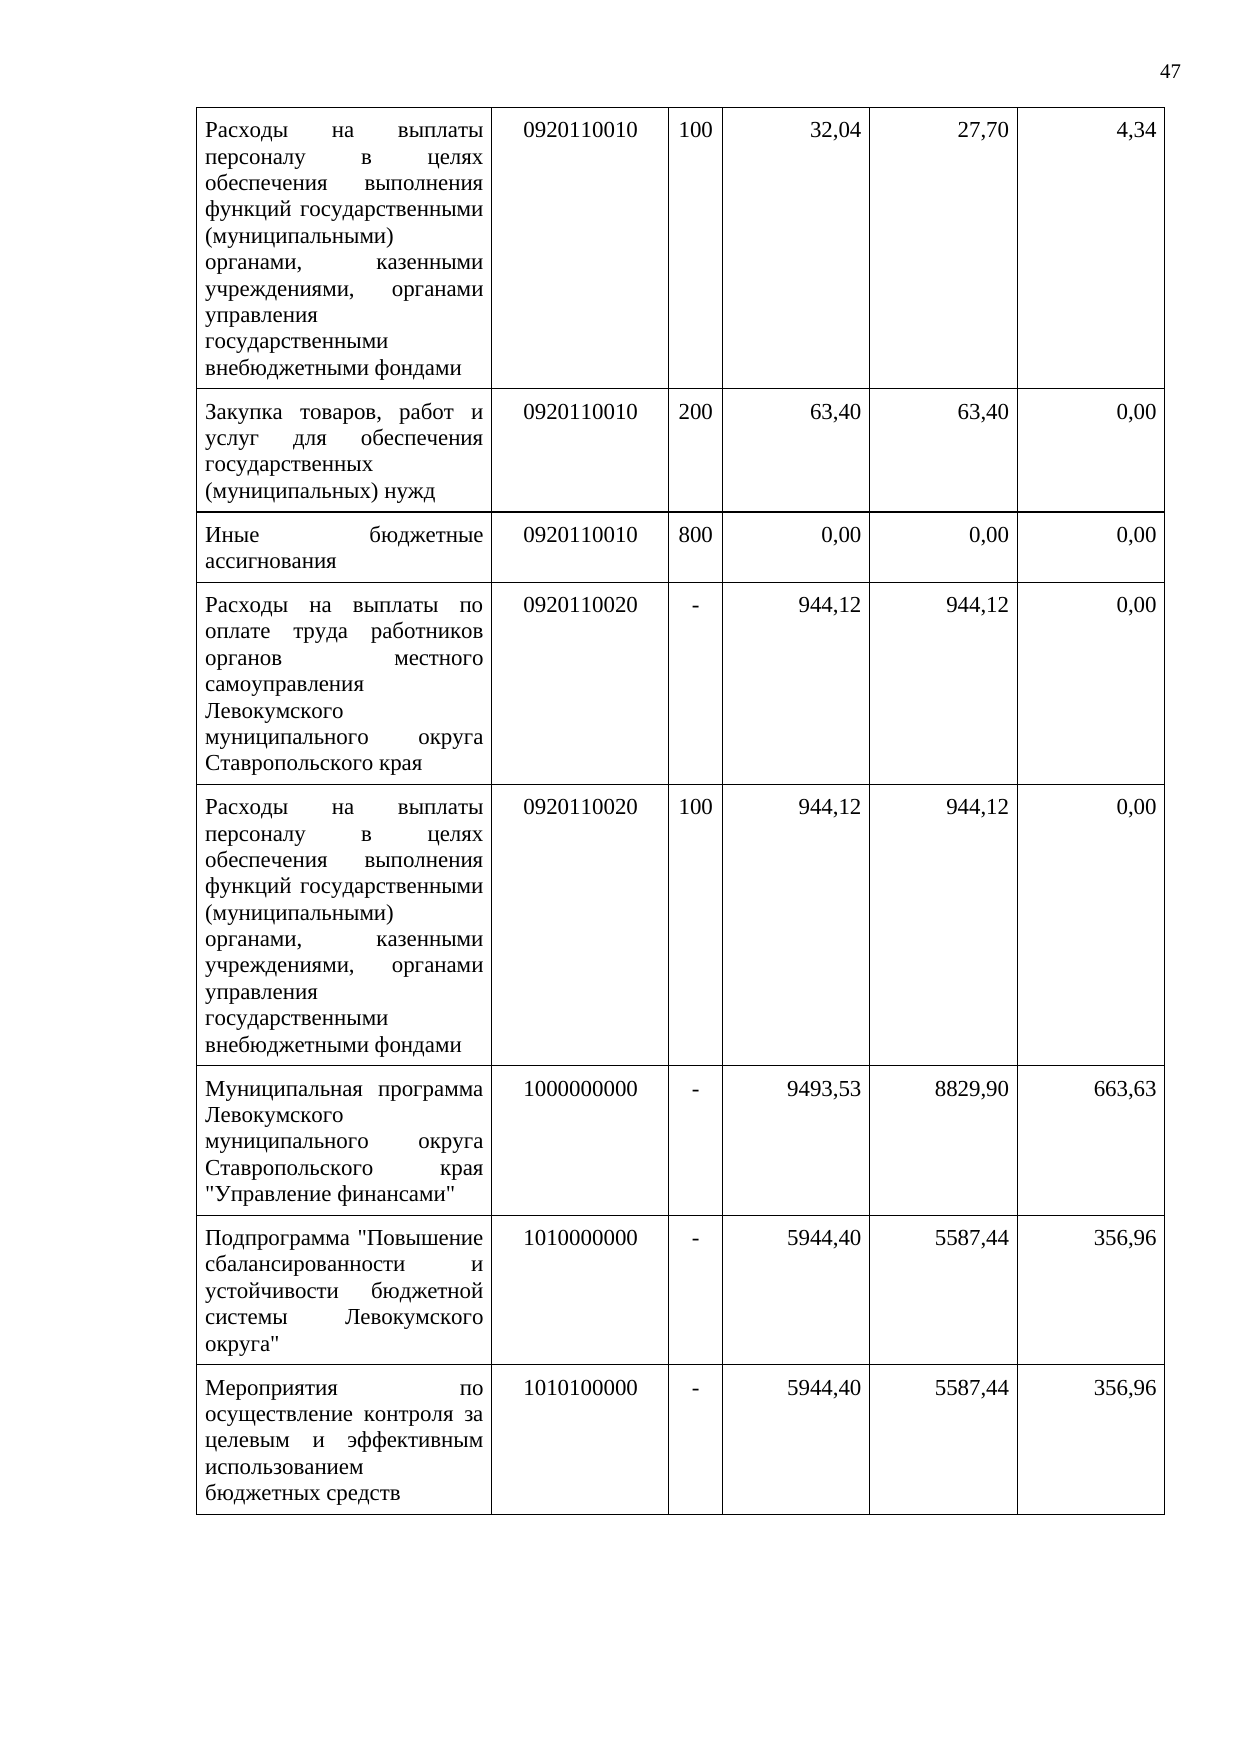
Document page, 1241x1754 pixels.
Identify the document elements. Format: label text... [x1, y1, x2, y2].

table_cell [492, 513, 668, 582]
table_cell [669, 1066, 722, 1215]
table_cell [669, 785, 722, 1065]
table_cell 27,70 [870, 108, 1017, 388]
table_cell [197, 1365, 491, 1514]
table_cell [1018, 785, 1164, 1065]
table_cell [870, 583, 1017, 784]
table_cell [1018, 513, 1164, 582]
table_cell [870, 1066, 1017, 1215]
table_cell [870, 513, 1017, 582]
table_cell 63,40 [870, 389, 1017, 511]
table_cell 200 [669, 389, 722, 511]
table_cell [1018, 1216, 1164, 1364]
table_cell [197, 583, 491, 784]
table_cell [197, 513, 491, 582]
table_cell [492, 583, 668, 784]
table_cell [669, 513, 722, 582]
table_cell 100 [669, 108, 722, 388]
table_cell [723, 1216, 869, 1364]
table_cell 4,34 [1018, 108, 1164, 388]
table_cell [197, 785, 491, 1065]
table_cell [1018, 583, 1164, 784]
table_cell 32,04 [723, 108, 869, 388]
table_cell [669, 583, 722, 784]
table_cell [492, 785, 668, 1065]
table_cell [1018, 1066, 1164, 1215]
table_cell Расходы на выплаты персоналу в целях обеспечения выполнения функций государственными (муниципальными) органами, казенными учреждениями, органами управления государственными внебюджетными фондами [197, 108, 491, 388]
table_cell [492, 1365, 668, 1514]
table_cell 0920110010 [492, 108, 668, 388]
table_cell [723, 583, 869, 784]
table_cell Закупка товаров, работ и услуг для обеспечения государственных (муниципальных) нужд [197, 389, 491, 511]
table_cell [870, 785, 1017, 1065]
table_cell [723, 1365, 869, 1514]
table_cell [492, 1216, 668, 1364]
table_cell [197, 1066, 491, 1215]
table_cell 0920110010 [492, 389, 668, 511]
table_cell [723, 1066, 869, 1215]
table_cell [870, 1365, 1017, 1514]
table_cell 63,40 [723, 389, 869, 511]
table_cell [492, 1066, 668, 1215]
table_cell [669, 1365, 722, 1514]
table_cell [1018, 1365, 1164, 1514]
table_cell 0,00 [1018, 389, 1164, 511]
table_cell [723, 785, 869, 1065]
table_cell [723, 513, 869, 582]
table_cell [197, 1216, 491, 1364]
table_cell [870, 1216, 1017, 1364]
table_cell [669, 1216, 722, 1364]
